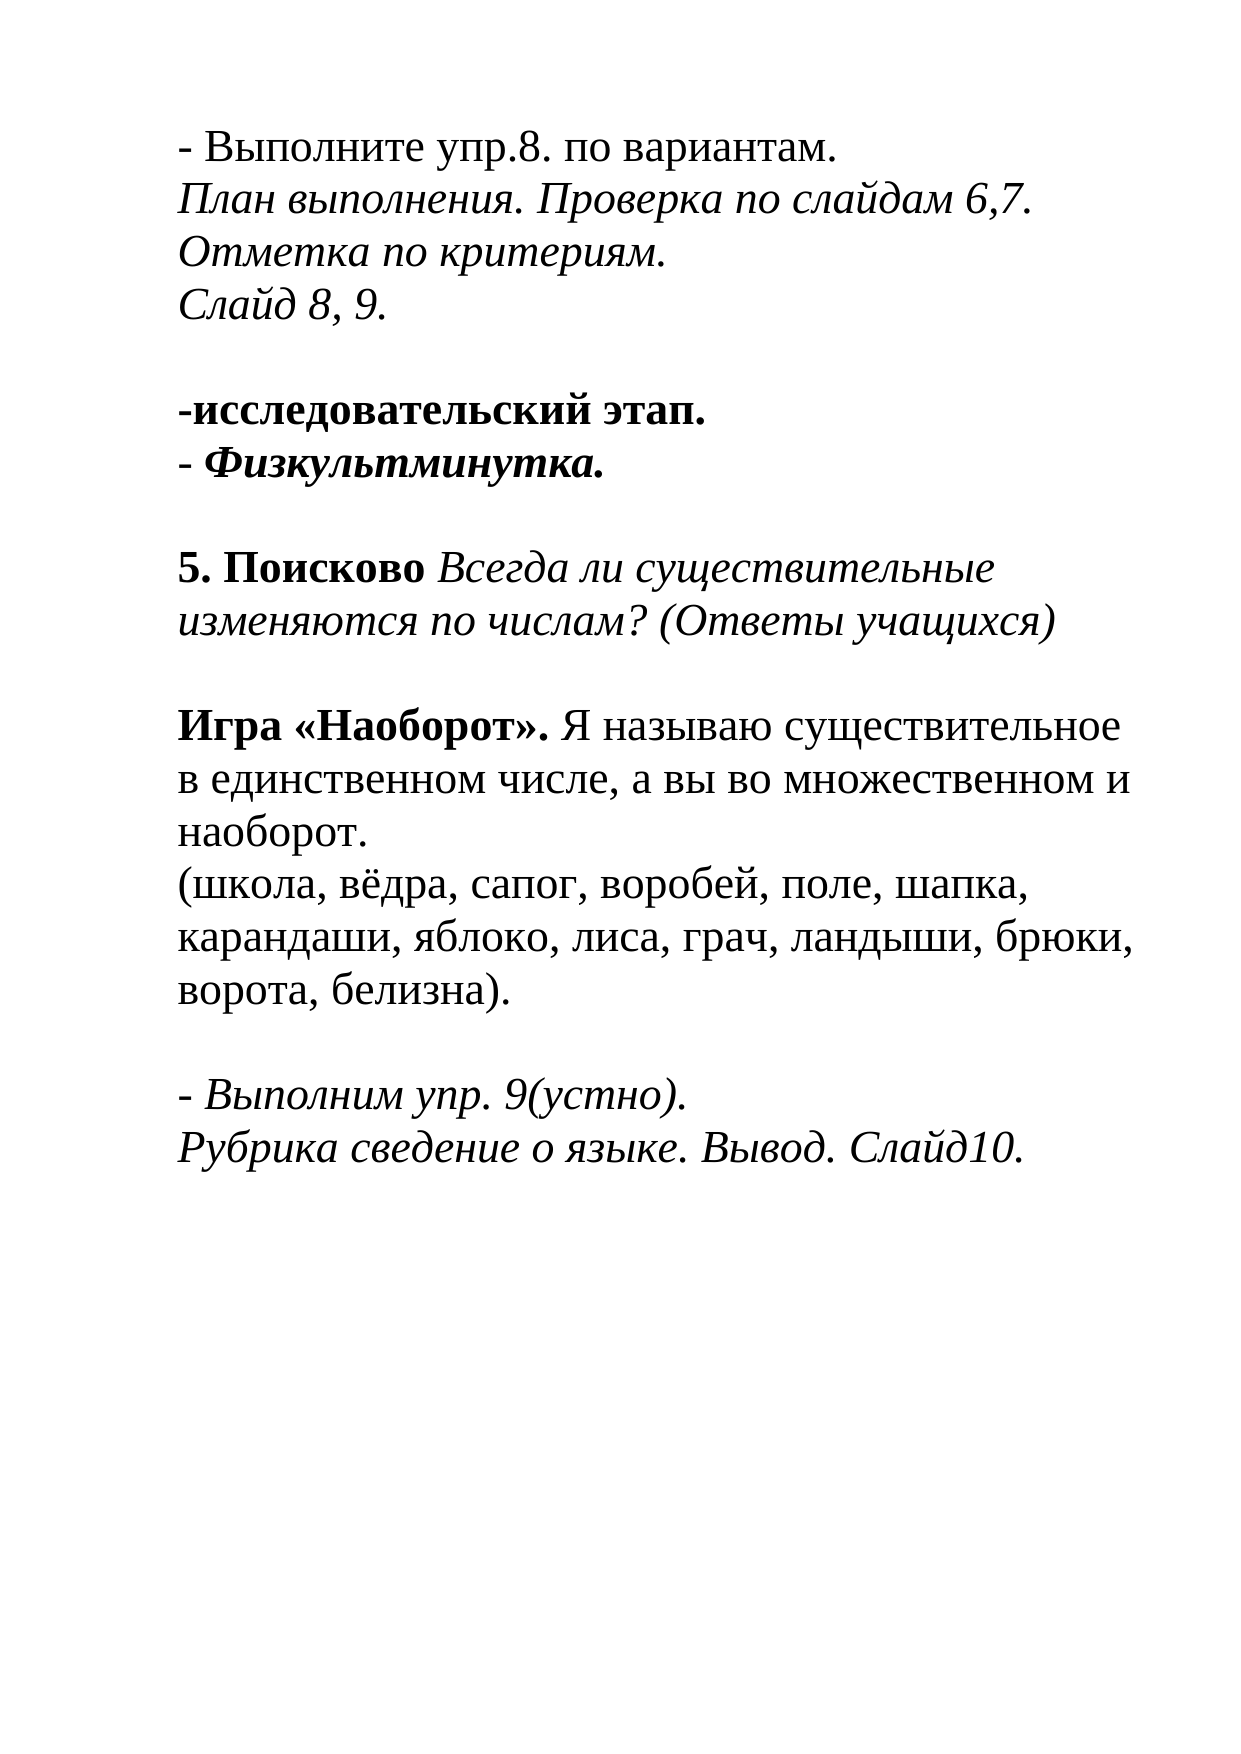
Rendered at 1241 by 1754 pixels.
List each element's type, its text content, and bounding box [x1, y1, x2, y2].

text План выполнения. Проверка по слайдам 6,7. Отметка по критериям. [177, 171, 1152, 276]
text (школа, вёдра, сапог, воробей, поле, шапка, карандаши, яблоко, лиса, грач, ландыши, брюки, ворота, белизна). [177, 856, 1152, 1014]
text - Выполните упр.8. по вариантам. [177, 118, 1152, 171]
text 5. Поисково Всегда ли существительные изменяются по числам? (Ответы учащихся) [177, 540, 1152, 645]
text Игра «Наоборот». Я называю существительное в единственном числе, а вы во множественном и наоборот. [177, 698, 1152, 856]
text Слайд 8, 9. [177, 276, 1152, 329]
text Рубрика сведение о языке. Вывод. Слайд10. [177, 1119, 1152, 1172]
text -исследовательский этап. [177, 382, 1152, 434]
text - Физкультминутка. [177, 434, 1152, 487]
text - Выполним упр. 9(устно). [177, 1067, 1152, 1119]
